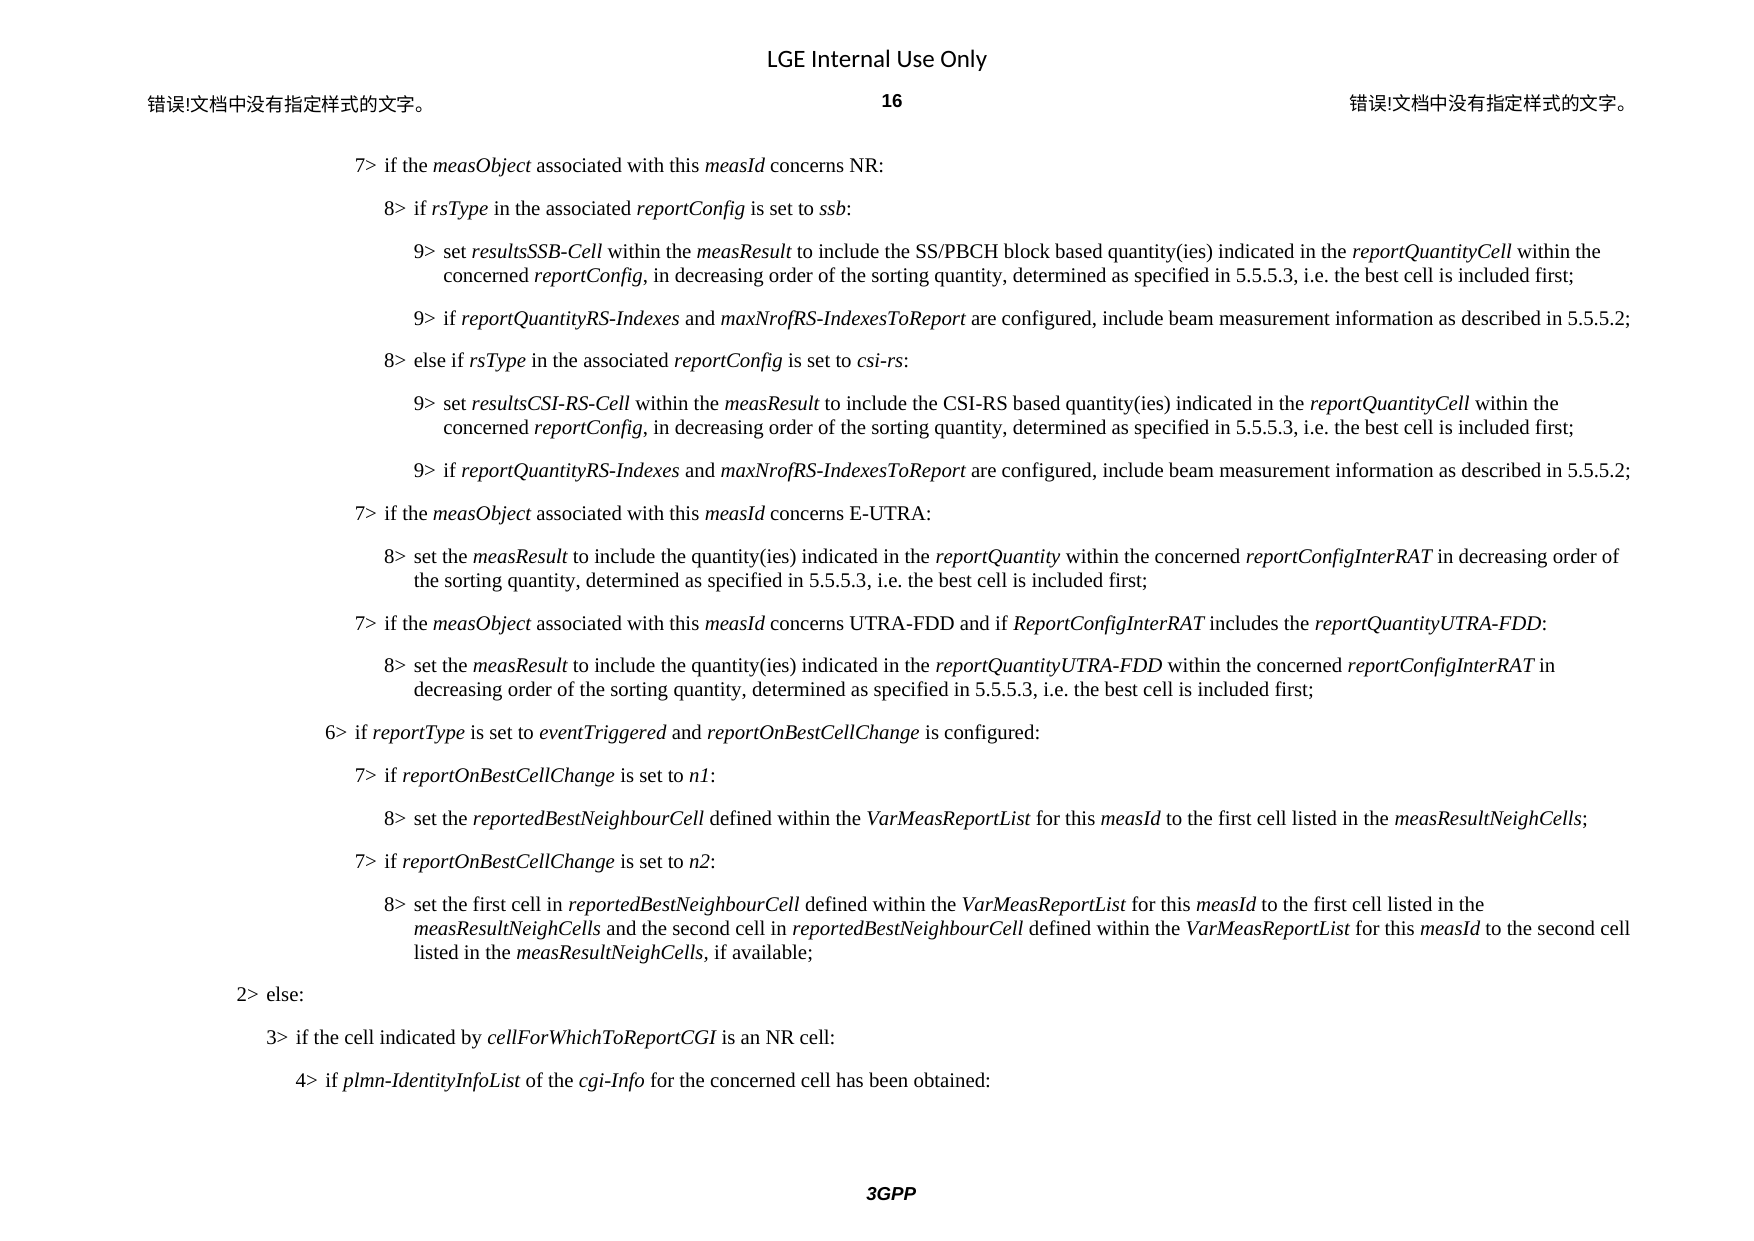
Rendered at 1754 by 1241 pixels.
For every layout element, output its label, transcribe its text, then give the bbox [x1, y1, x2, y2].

text 7> if the measObject associated with this measId concerns NR: [354, 153, 1636, 177]
text 3> if the cell indicated by cellForWhichToReportCGI is an NR cell: [266, 1025, 1636, 1049]
text 8> set the first cell in reportedBestNeighbourCell defined within the VarMeasReportList for this measId to the first cell listed in the measResultNeighCells and the second cell in reportedBestNeighbourCell defined within the VarMeasReportList for this measId to the second cell listed in the measResultNeighCells, if available; [384, 891, 1636, 964]
text 7> if the measObject associated with this measId concerns UTRA-FDD and if ReportConfigInterRAT includes the reportQuantityUTRA-FDD: [354, 611, 1636, 634]
text 9> if reportQuantityRS-Indexes and maxNrofRS-IndexesToReport are configured, include beam measurement information as described in 5.5.5.2; [413, 306, 1636, 329]
text 7> if reportOnBestCellChange is set to n2: [354, 849, 1636, 873]
text 8> else if rsType in the associated reportConfig is set to csi-rs: [384, 348, 1636, 372]
text 7> if the measObject associated with this measId concerns E-UTRA: [354, 501, 1636, 525]
text 7> if reportOnBestCellChange is set to n1: [354, 763, 1636, 787]
text 6> if reportType is set to eventTriggered and reportOnBestCellChange is configured: [325, 720, 1636, 744]
text 8> set the measResult to include the quantity(ies) indicated in the reportQuantity within the concerned reportConfigInterRAT in decreasing order of the sorting quantity, determined as specified in 5.5.5.3, i.e. the best cell is included first; [384, 544, 1636, 592]
text 9> if reportQuantityRS-Indexes and maxNrofRS-IndexesToReport are configured, include beam measurement information as described in 5.5.5.2; [413, 458, 1636, 482]
text 9> set resultsSSB-Cell within the measResult to include the SS/PBCH block based quantity(ies) indicated in the reportQuantityCell within the concerned reportConfig, in decreasing order of the sorting quantity, determined as specified in 5.5.5.3, i.e. the best cell is included first; [413, 239, 1636, 287]
text 8> if rsType in the associated reportConfig is set to ssb: [384, 196, 1636, 220]
text 8> set the reportedBestNeighbourCell defined within the VarMeasReportList for this measId to the first cell listed in the measResultNeighCells; [384, 806, 1636, 830]
text 4> if plmn-IdentityInfoList of the cgi-Info for the concerned cell has been obtained: [295, 1068, 1636, 1092]
text 2> else: [236, 982, 1636, 1006]
text 9> set resultsCSI-RS-Cell within the measResult to include the CSI-RS based quantity(ies) indicated in the reportQuantityCell within the concerned reportConfig, in decreasing order of the sorting quantity, determined as specified in 5.5.5.3, i.e. the best cell is included first; [413, 391, 1636, 439]
text 8> set the measResult to include the quantity(ies) indicated in the reportQuantityUTRA-FDD within the concerned reportConfigInterRAT in decreasing order of the sorting quantity, determined as specified in 5.5.5.3, i.e. the best cell is included first; [384, 653, 1636, 701]
